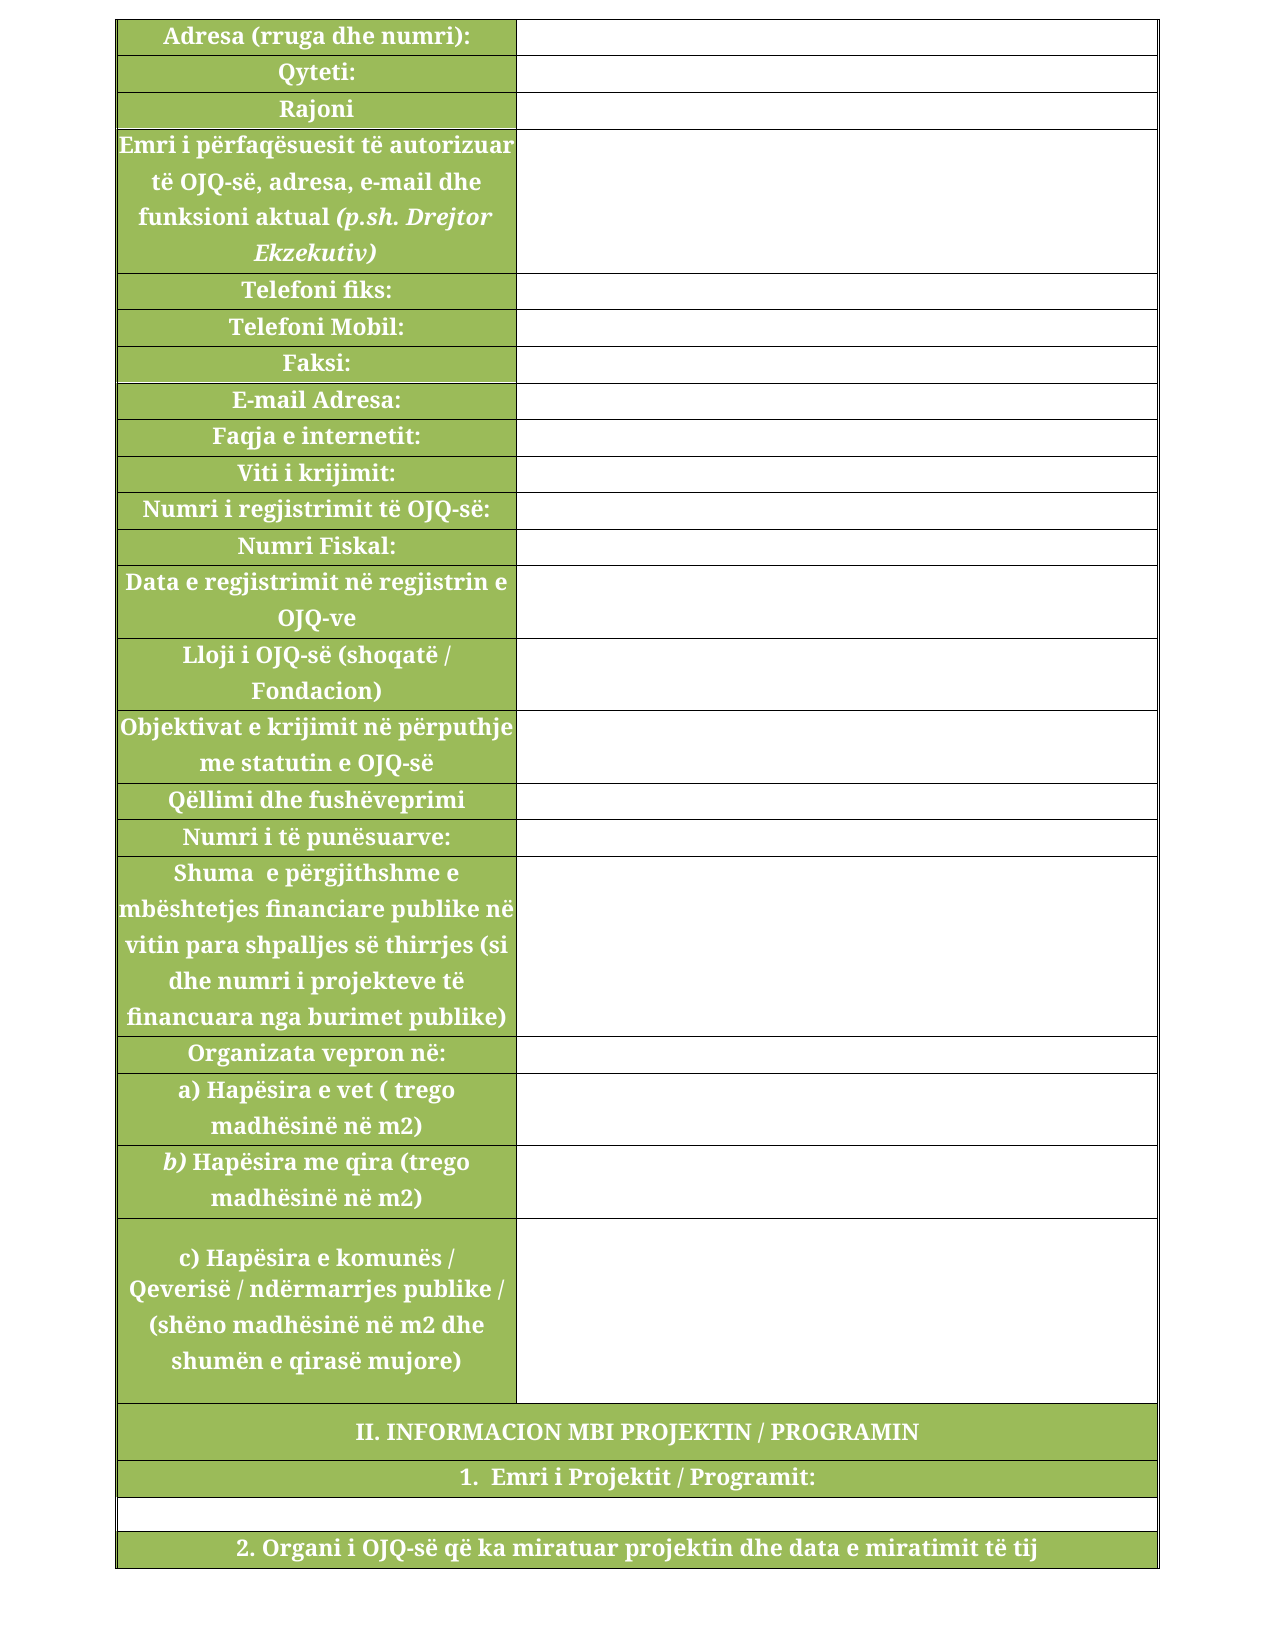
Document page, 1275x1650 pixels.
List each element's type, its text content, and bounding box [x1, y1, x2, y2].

table_cell Telefoni Mobil: [118, 310, 516, 346]
table_cell Rajoni [118, 93, 516, 128]
table_cell [517, 56, 1157, 92]
table_cell Telefoni fiks: [118, 274, 516, 309]
table_cell [517, 820, 1157, 856]
table_cell [517, 784, 1157, 819]
table_cell Data e regjistrimit në regjistrin e OJQ-ve [118, 566, 516, 638]
table_cell Qëllimi dhe fushëveprimi [118, 784, 516, 819]
table_cell E-mail Adresa: [118, 384, 516, 419]
table_cell Faqja e internetit: [118, 420, 516, 456]
table_cell [517, 857, 1157, 1036]
table_cell [517, 530, 1157, 565]
table_cell [517, 93, 1157, 128]
table_cell Adresa (rruga dhe numri): [118, 20, 516, 55]
table_cell Numri i regjistrimit të OJQ-së: [118, 493, 516, 529]
table_cell 2. Organi i OJQ-së që ka miratuar projektin dhe data e miratimit të tij [118, 1532, 1157, 1568]
table_cell [517, 711, 1157, 783]
table_cell 1. Emri i Projektit / Programit: [118, 1461, 1157, 1497]
table_cell [517, 310, 1157, 346]
table_cell Qyteti: [118, 56, 516, 92]
table_cell [517, 20, 1157, 55]
table_cell [517, 420, 1157, 456]
table_cell Viti i krijimit: [118, 457, 516, 492]
table_cell [517, 1074, 1157, 1145]
table_cell [517, 457, 1157, 492]
table_cell Lloji i OJQ-së (shoqatë / Fondacion) [118, 639, 516, 710]
table_cell Shuma e përgjithshme e mbështetjes financiare publike në vitin para shpalljes së thirrjes (si dhe numri i projekteve të financuara nga burimet publike) [118, 857, 516, 1036]
table_cell [517, 130, 1157, 273]
table_cell Emri i përfaqësuesit të autorizuar të OJQ-së, adresa, e-mail dhe funksioni aktual (p.sh. Drejtor Ekzekutiv) [118, 130, 516, 273]
table_cell Objektivat e krijimit në përputhje me statutin e OJQ-së [118, 711, 516, 783]
table_cell [517, 274, 1157, 309]
table_cell [517, 1219, 1157, 1403]
table_cell [517, 493, 1157, 529]
table_cell [517, 1146, 1157, 1218]
table_cell [517, 384, 1157, 419]
table_cell Faksi: [118, 347, 516, 382]
table_cell Numri i të punësuarve: [118, 820, 516, 856]
table_cell c) Hapësira e komunës / Qeverisë / ndërmarrjes publike / (shëno madhësinë në m2 dhe shumën e qirasë mujore) [118, 1219, 516, 1403]
table_cell Organizata vepron në: [118, 1037, 516, 1073]
table_cell [118, 1498, 1157, 1531]
table_cell [517, 347, 1157, 382]
table_cell a) Hapësira e vet ( trego madhësinë në m2) [118, 1074, 516, 1145]
table_cell [517, 639, 1157, 710]
table_cell [517, 1037, 1157, 1073]
table_cell b) Hapësira me qira (trego madhësinë në m2) [118, 1146, 516, 1218]
table_cell [517, 566, 1157, 638]
table_cell Numri Fiskal: [118, 530, 516, 565]
table_cell II. INFORMACION MBI PROJEKTIN / PROGRAMIN [118, 1404, 1157, 1460]
